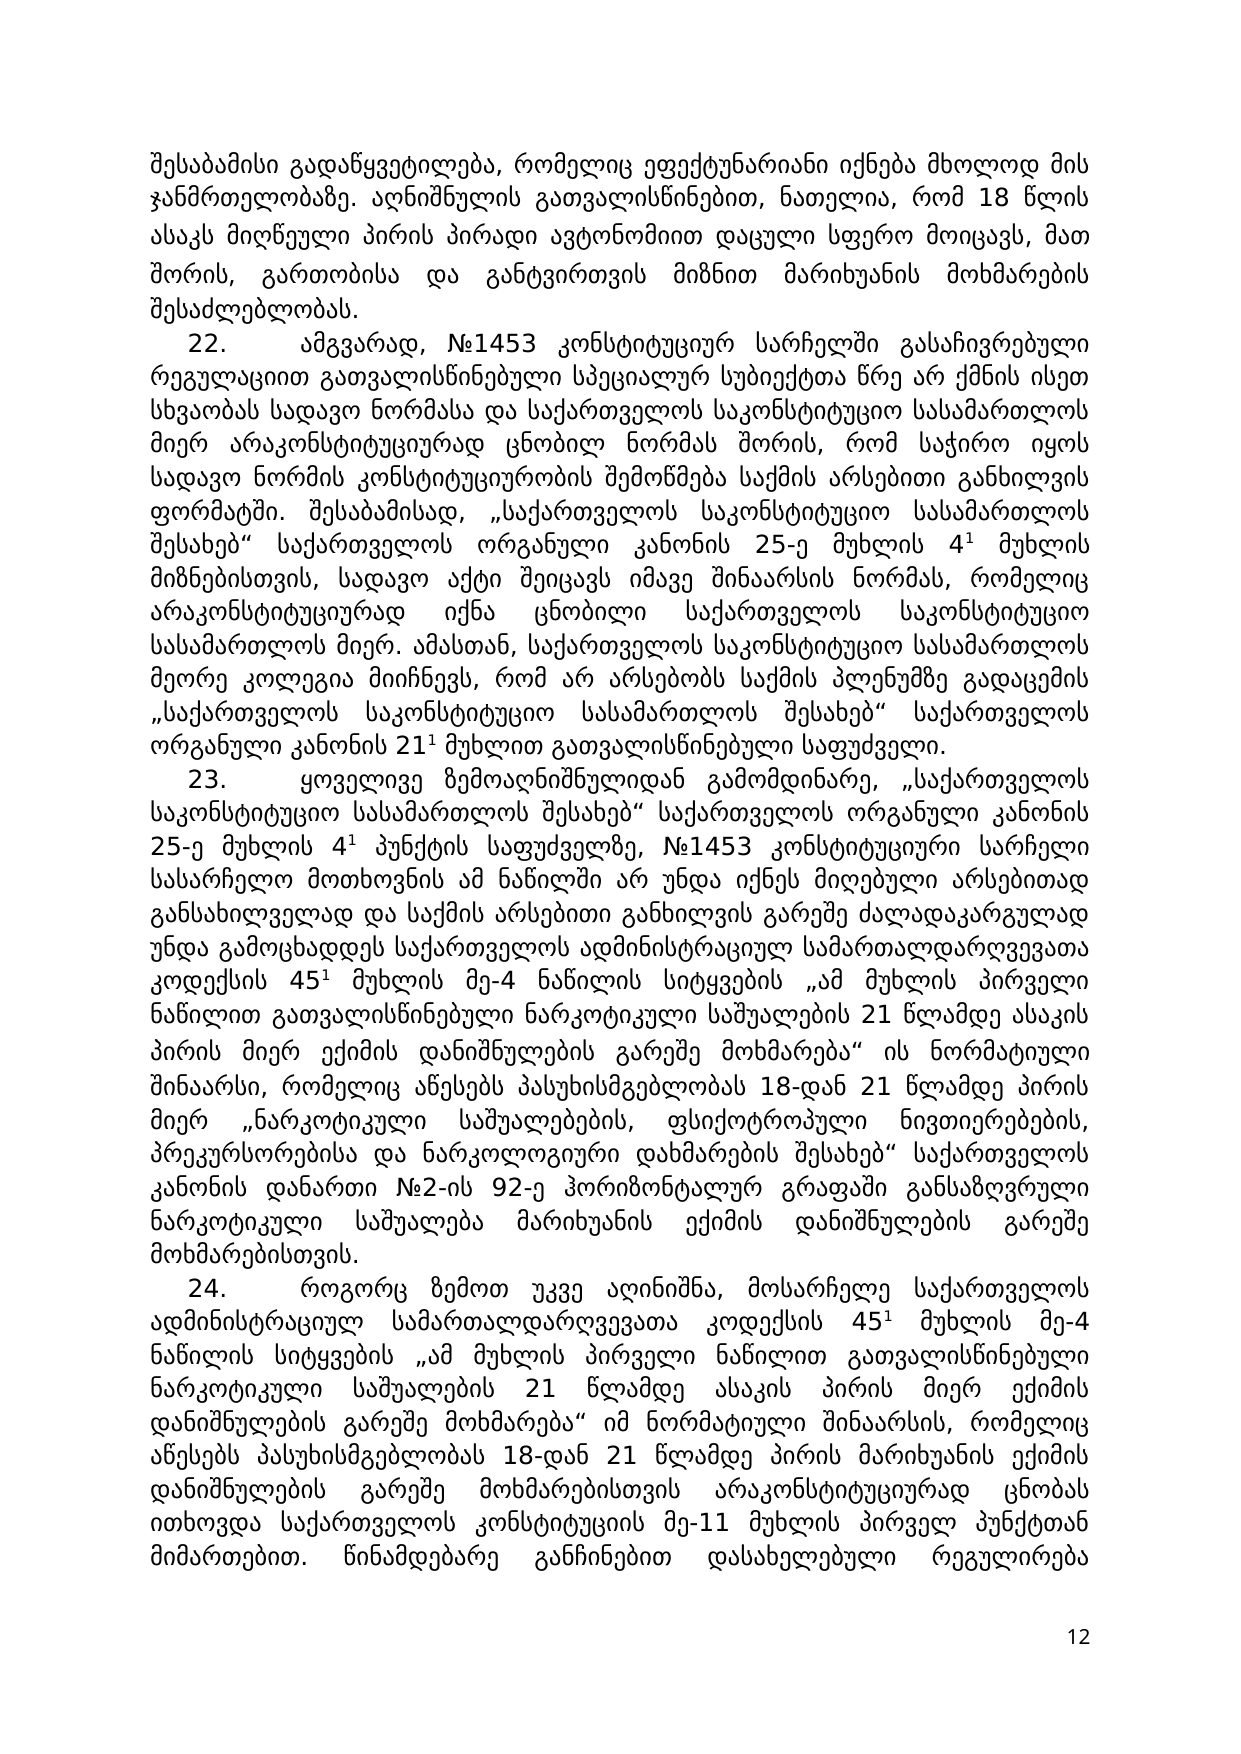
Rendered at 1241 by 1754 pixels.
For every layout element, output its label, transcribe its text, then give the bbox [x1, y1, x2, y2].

list ამგვარად, №1453 კონსტიტუციურ სარჩელში გასაჩივრებული რეგულაციით გათვალისწინებული სპეციალურ სუბიექტთა წრე არ ქმნის ისეთ სხვაობას სადავო ნორმასა და საქართველოს საკონსტიტუციო სასამართლოს მიერ არაკონსტიტუციურად ცნობილ ნორმას შორის, რომ საჭირო იყოს სადავო ნორმის კონსტიტუციურობის შემოწმება საქმის არსებითი განხილვის ფორმატში. შესაბამისად, „საქართველოს საკონსტიტუციო სასამართლოს შესახებ“ საქართველოს ორგანული კანონის 25-ე მუხლის 41 მუხლის მიზნებისთვის, სადავო აქტი შეიცავს იმავე შინაარსის ნორმას, რომელიც არაკონსტიტუციურად იქნა ცნობილი საქართველოს საკონსტიტუციო სასამართლოს მიერ. ამასთან, საქართველოს საკონსტიტუციო სასამართლოს მეორე კოლეგია მიიჩნევს, რომ არ არსებობს საქმის პლენუმზე გადაცემის „საქართველოს საკონსტიტუციო სასამართლოს შესახებ“ საქართველოს ორგანული კანონის 211 მუხლით გათვალისწინებული საფუძველი. [150, 329, 1090, 761]
list ყოველივე ზემოაღნიშნულიდან გამომდინარე, „საქართველოს საკონსტიტუციო სასამართლოს შესახებ“ საქართველოს ორგანული კანონის 25-ე მუხლის 41 პუნქტის საფუძველზე, №1453 კონსტიტუციური სარჩელი სასარჩელო მოთხოვნის ამ ნაწილში არ უნდა იქნეს მიღებული არსებითად განსახილველად და საქმის არსებითი განხილვის გარეშე ძალადაკარგულად უნდა გამოცხადდეს საქართველოს ადმინისტრაციულ სამართალდარღვევათა კოდექსის 451 მუხლის მე-4 ნაწილის სიტყვების „ამ მუხლის პირველი ნაწილით გათვალისწინებული ნარკოტიკული საშუალების 21 წლამდე ასაკის პირის მიერ ექიმის დანიშნულების გარეშე მოხმარება“ ის ნორმატიული შინაარსი, რომელიც აწესებს პასუხისმგებლობას 18-დან 21 წლამდე პირის მიერ „ნარკოტიკული საშუალებების, ფსიქოტროპული ნივთიერებების, პრეკურსორებისა და ნარკოლოგიური დახმარების შესახებ“ საქართველოს კანონის დანართი №2-ის 92-ე ჰორიზონტალურ გრაფაში განსაზღვრული ნარკოტიკული საშუალება მარიხუანის ექიმის დანიშნულების გარეშე მოხმარებისთვის. [150, 765, 1090, 1269]
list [150, 150, 1090, 324]
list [150, 1274, 1090, 1571]
